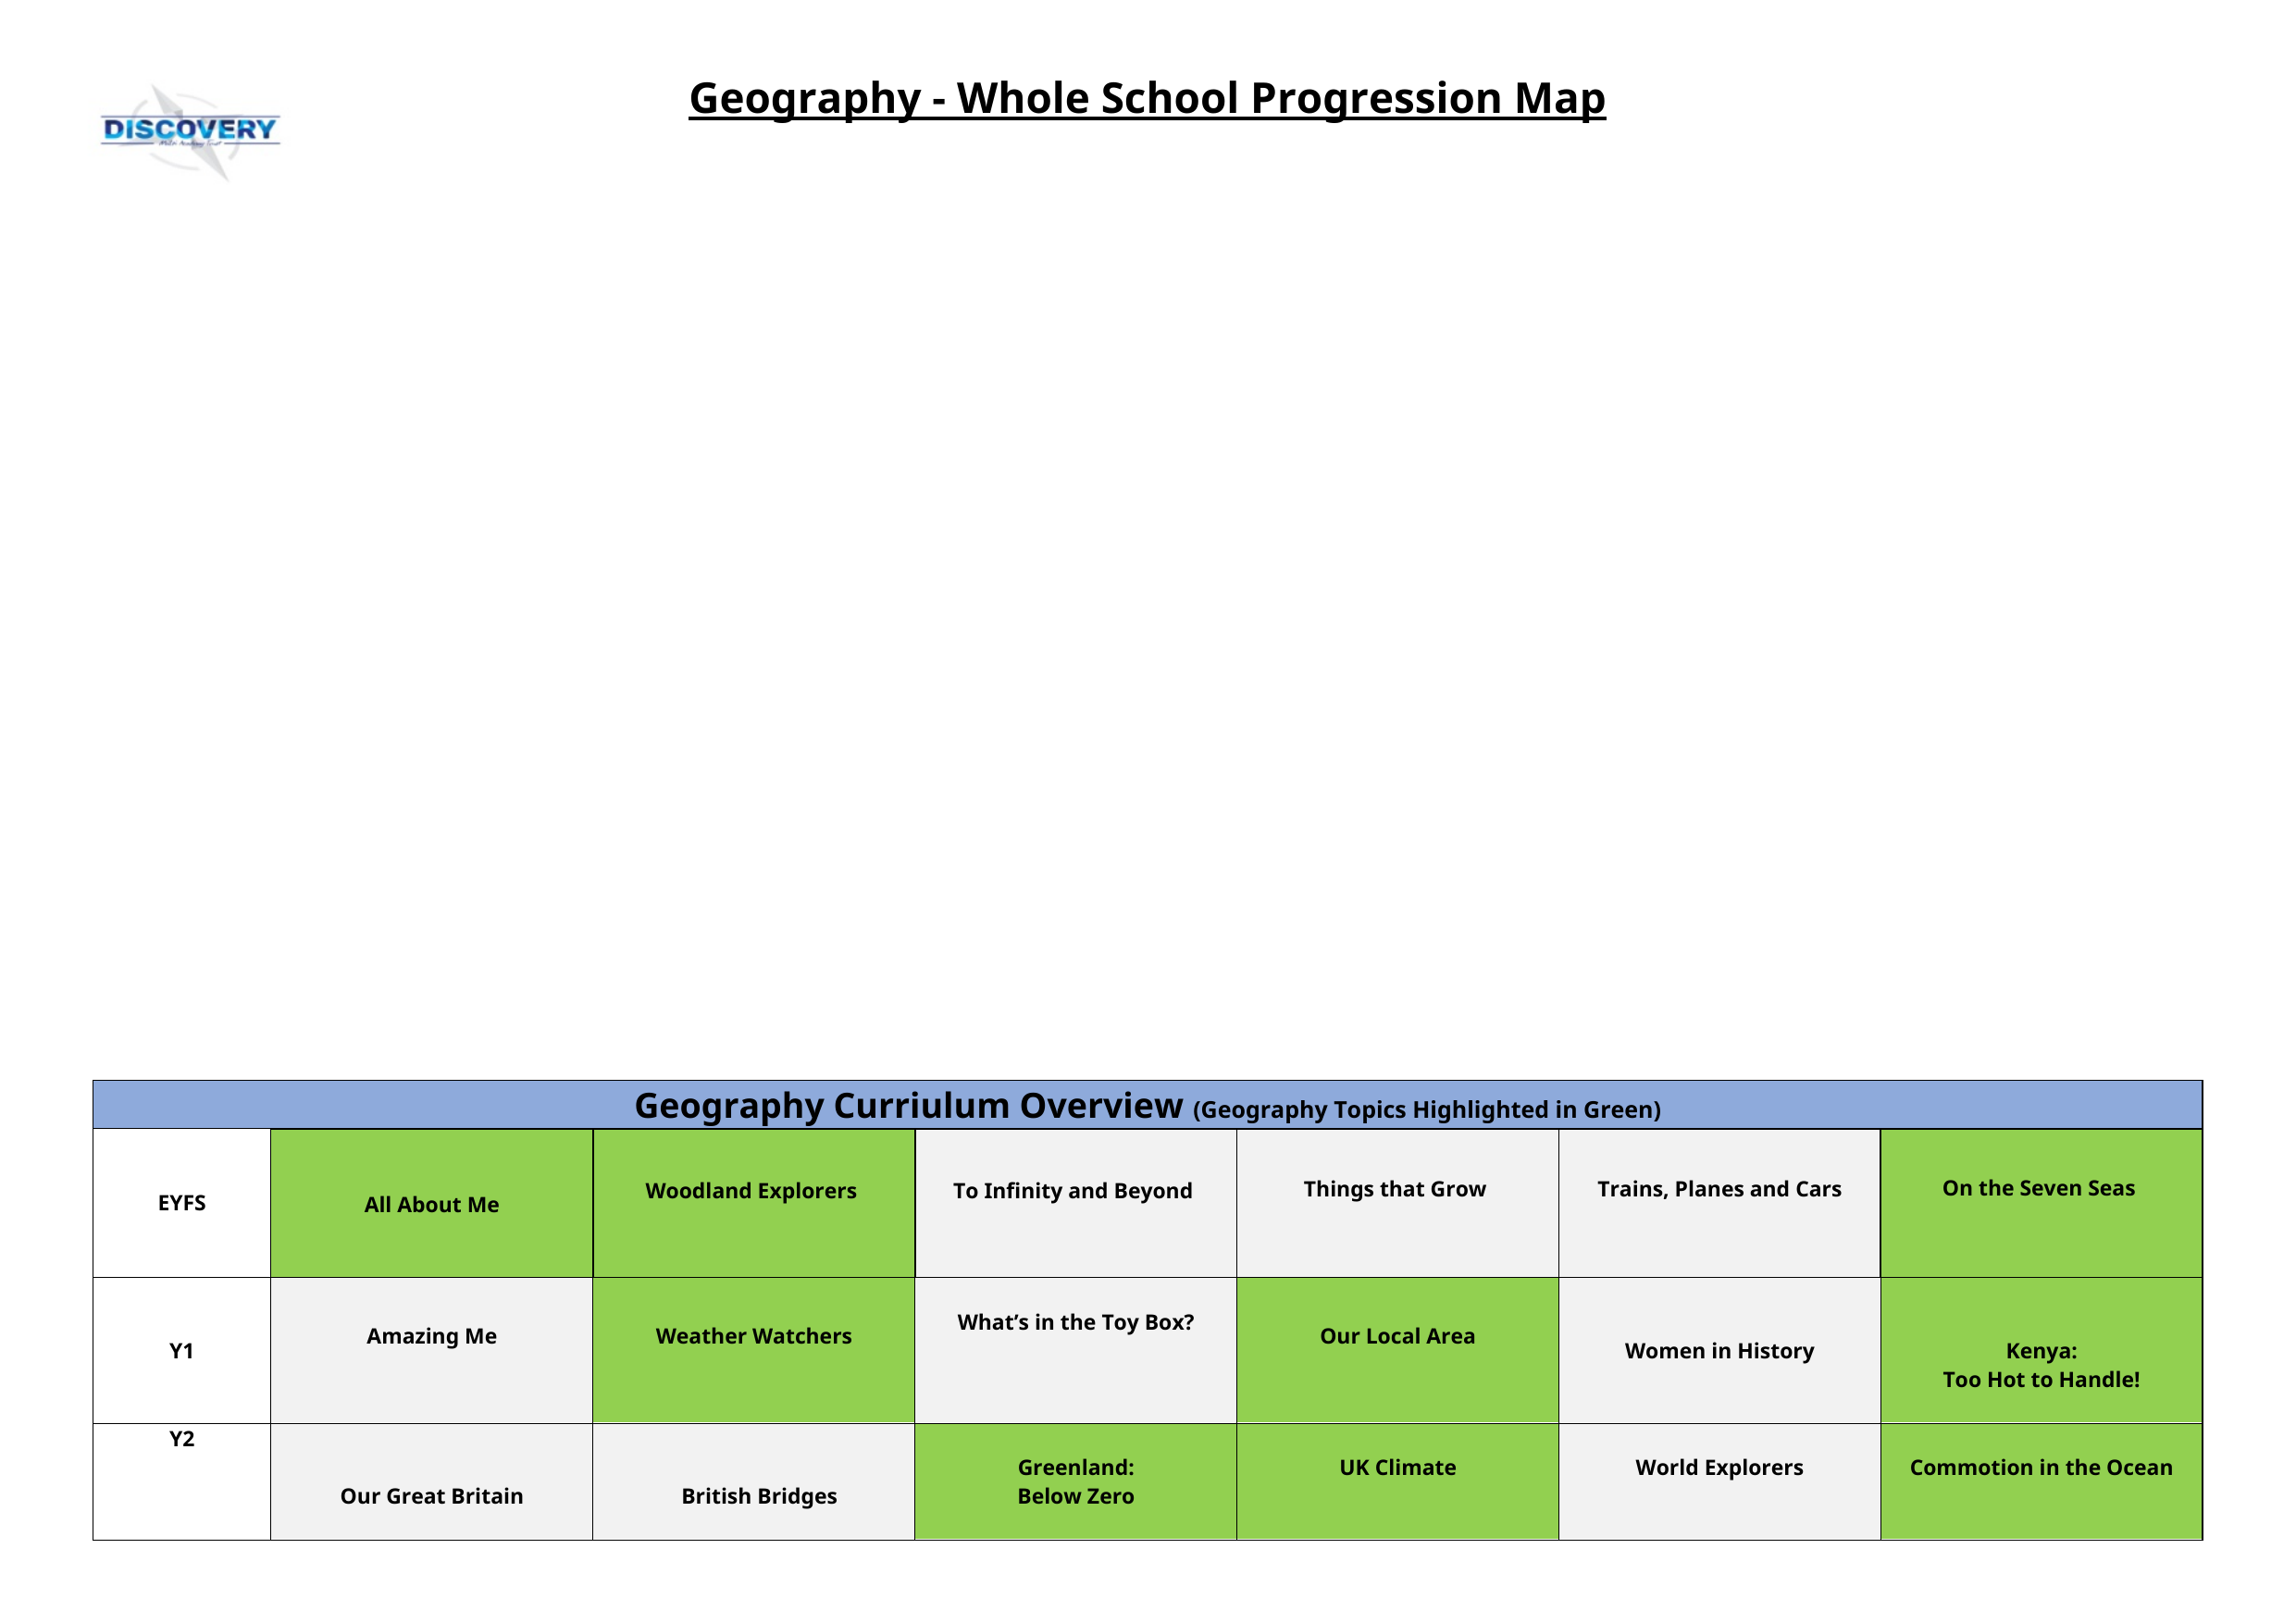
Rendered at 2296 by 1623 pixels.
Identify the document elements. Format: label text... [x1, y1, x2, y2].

table_cell Weather Watchers [593, 1278, 914, 1422]
picture [69, 60, 301, 202]
table_cell Things that Grow [1237, 1130, 1558, 1277]
table_cell Women in History [1559, 1278, 1880, 1422]
table_cell Y2 [93, 1424, 270, 1539]
table_cell Our Great Britain [271, 1424, 592, 1539]
table_cell What’s in the Toy Box? [915, 1278, 1236, 1422]
table_cell Greenland: Below Zero [915, 1424, 1236, 1539]
table_cell Our Local Area [1237, 1278, 1558, 1422]
table_header Geography Curriulum Overview (Geography Topics Highlighted in Green) [93, 1081, 2202, 1128]
table_cell Amazing Me [271, 1278, 592, 1422]
table_cell Trains, Planes and Cars [1559, 1130, 1880, 1277]
table_cell Kenya: Too Hot to Handle! [1881, 1278, 2202, 1422]
table_cell Y1 [93, 1278, 270, 1422]
table_cell EYFS [93, 1129, 270, 1277]
table_cell Woodland Explorers [594, 1130, 914, 1277]
table_cell British Bridges [593, 1424, 914, 1539]
table_cell On the Seven Seas [1881, 1130, 2202, 1277]
table_cell To Infinity and Beyond [916, 1130, 1236, 1277]
table_cell UK Climate [1237, 1424, 1558, 1539]
table_cell All About Me [271, 1130, 592, 1277]
table_cell World Explorers [1559, 1424, 1880, 1539]
table_cell Commotion in the Ocean [1881, 1424, 2202, 1539]
